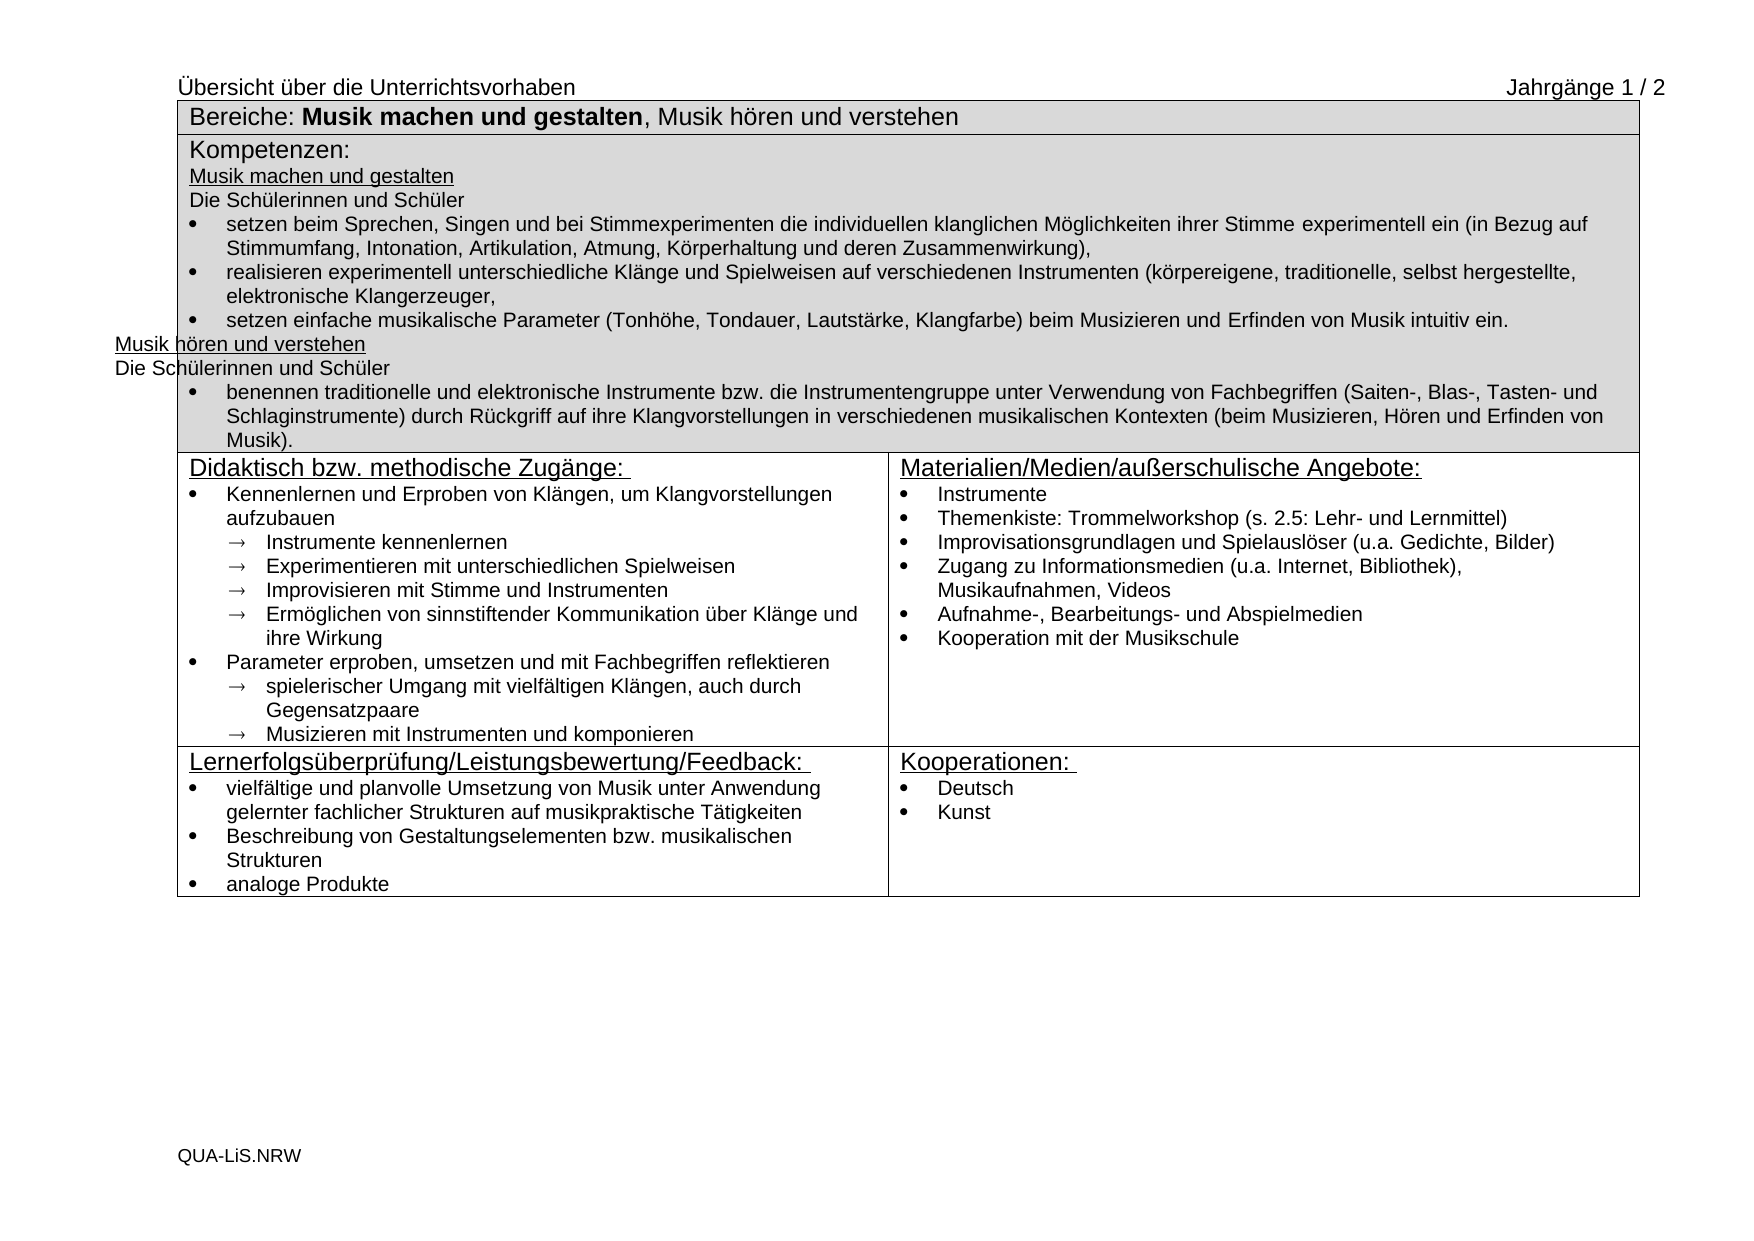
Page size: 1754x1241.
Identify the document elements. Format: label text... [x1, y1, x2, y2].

table_cell Kooperationen: Deutsch Kunst [889, 747, 1639, 896]
table_cell Materialien/Medien/außerschulische Angebote: Instrumente Themenkiste: Trommelworkshop (s. 2.5: Lehr- und Lernmittel) Improvisationsgrundlagen und Spielauslöser (u.a. Gedichte, Bilder) Zugang zu Informationsmedien (u.a. Internet, Bibliothek), Musikaufnahmen, Videos Aufnahme-, Bearbeitungs- und Abspielmedien Kooperation mit der Musikschule [889, 453, 1639, 746]
table_cell Kompetenzen: Musik machen und gestalten Die Schülerinnen und Schüler setzen beim Sprechen, Singen und bei Stimmexperimenten die individuellen klanglichen Möglichkeiten ihrer Stimme experimentell ein (in Bezug auf Stimmumfang, Intonation, Artikulation, Atmung, Körperhaltung und deren Zusammenwirkung), realisieren experimentell unterschiedliche Klänge und Spielweisen auf verschiedenen Instrumenten (körpereigene, traditionelle, selbst hergestellte, elektronische Klangerzeuger, setzen einfache musikalische Parameter (Tonhöhe, Tondauer, Lautstärke, Klangfarbe) beim Musizieren und Erfinden von Musik intuitiv ein. Musik hören und verstehen Die Schülerinnen und Schüler benennen traditionelle und elektronische Instrumente bzw. die Instrumentengruppe unter Verwendung von Fachbegriffen (Saiten-, Blas-, Tasten- und Schlaginstrumente) durch Rückgriff auf ihre Klangvorstellungen in verschiedenen musikalischen Kontexten (beim Musizieren, Hören und Erfinden von Musik). [178, 135, 1639, 452]
table_cell Didaktisch bzw. methodische Zugänge: Kennenlernen und Erproben von Klängen, um Klangvorstellungen aufzubauen Instrumente kennenlernen Experimentieren mit unterschiedlichen Spielweisen Improvisieren mit Stimme und Instrumenten Ermöglichen von sinnstiftender Kommunikation über Klänge und ihre Wirkung Parameter erproben, umsetzen und mit Fachbegriffen reflektieren spielerischer Umgang mit vielfältigen Klängen, auch durch Gegensatzpaare Musizieren mit Instrumenten und komponieren [178, 453, 888, 746]
table_cell Bereiche: Musik machen und gestalten, Musik hören und verstehen [178, 101, 1639, 134]
table_cell Lernerfolgsüberprüfung/Leistungsbewertung/Feedback: vielfältige und planvolle Umsetzung von Musik unter Anwendung gelernter fachlicher Strukturen auf musikpraktische Tätigkeiten Beschreibung von Gestaltungselementen bzw. musikalischen Strukturen analoge Produkte [178, 747, 888, 896]
